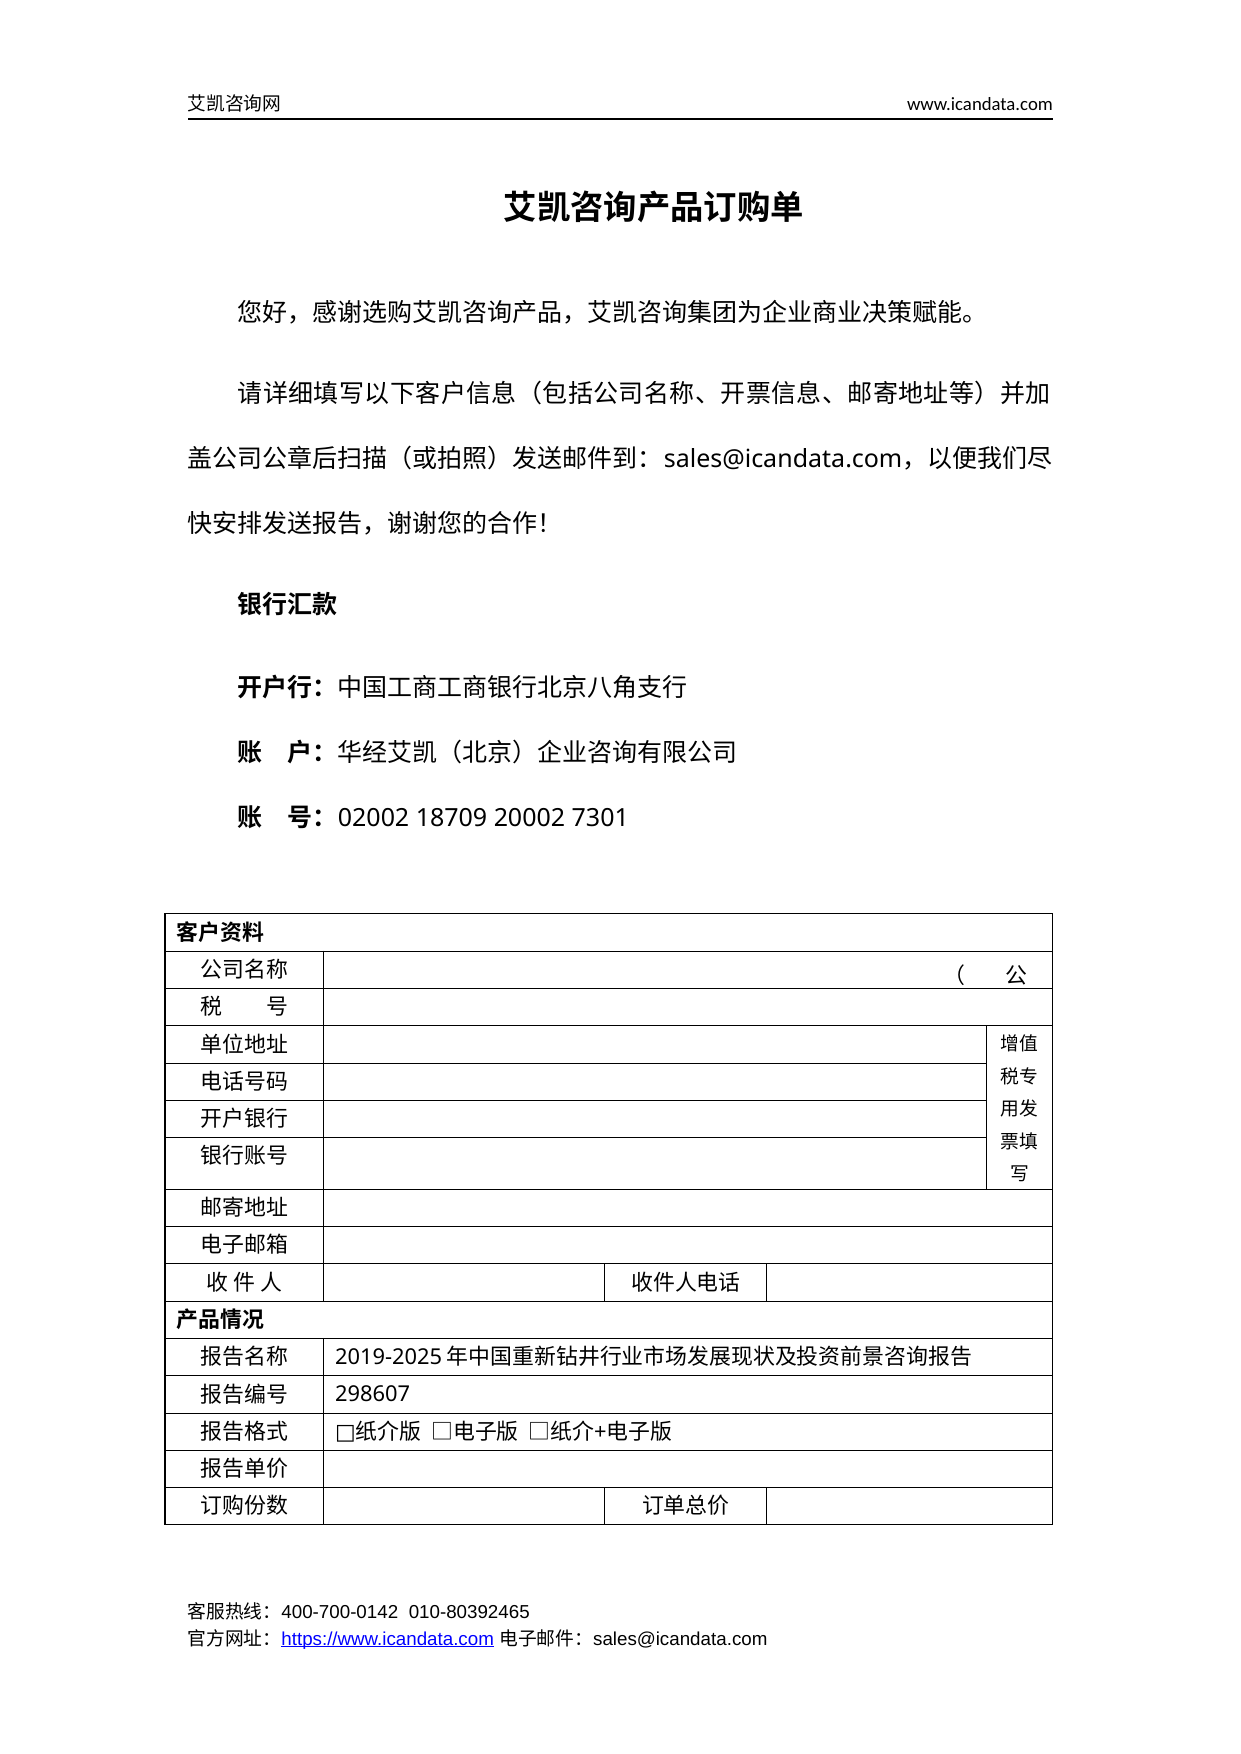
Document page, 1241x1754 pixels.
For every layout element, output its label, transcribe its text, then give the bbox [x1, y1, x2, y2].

table_cell 订单总价 [605, 1488, 766, 1524]
text 账 户：华经艾凯（北京）企业咨询有限公司 [187, 718, 1053, 783]
table_cell 报告格式 [166, 1414, 323, 1450]
table_cell 收 件 人 [166, 1264, 323, 1301]
table_cell 收件人电话 [605, 1264, 766, 1301]
text 您好，感谢选购艾凯咨询产品，艾凯咨询集团为企业商业决策赋能。 [187, 278, 1053, 343]
table_cell [324, 1101, 986, 1137]
table_header 客户资料 [166, 914, 1052, 951]
text 艾凯咨询产品订购单 [187, 172, 1053, 237]
table_cell [324, 1488, 604, 1524]
table_cell [324, 1138, 986, 1189]
table_cell [324, 1451, 1052, 1487]
table_cell [324, 1190, 1052, 1226]
table_cell [324, 1227, 1052, 1263]
table_cell 增值税专用发票填写 [987, 1026, 1052, 1189]
table_cell 税 号 [166, 989, 323, 1025]
table_cell 2019-2025年中国重新钻井行业市场发展现状及投资前景咨询报告 [324, 1339, 1052, 1375]
table_cell 邮寄地址 [166, 1190, 323, 1226]
table_cell 报告名称 [166, 1339, 323, 1375]
table_cell 电话号码 [166, 1064, 323, 1100]
table_cell 产品情况 [166, 1302, 1052, 1338]
text 开户行：中国工商工商银行北京八角支行 [187, 653, 1053, 718]
table_cell [324, 1026, 986, 1062]
table_cell 公司名称 [166, 952, 323, 988]
table_cell [767, 1264, 1052, 1301]
table_cell 银行账号 [166, 1138, 323, 1189]
table_cell 298607 [324, 1376, 1052, 1412]
text 银行汇款 [187, 570, 1053, 635]
table_cell [767, 1488, 1052, 1524]
text 请详细填写以下客户信息（包括公司名称、开票信息、邮寄地址等）并加盖公司公章后扫描（或拍照）发送邮件到：sales@icandata.com，以便我们尽快安排发送报告，谢谢您的合作！ [187, 359, 1053, 554]
table_cell 单位地址 [166, 1026, 323, 1062]
table_cell 订购份数 [166, 1488, 323, 1524]
table_cell □纸介版 □电子版 □纸介+电子版 [324, 1414, 1052, 1450]
table_cell 开户银行 [166, 1101, 323, 1137]
table_cell 报告单价 [166, 1451, 323, 1487]
table_cell 电子邮箱 [166, 1227, 323, 1263]
table_cell [324, 952, 1052, 988]
table_cell 报告编号 [166, 1376, 323, 1412]
table_cell [324, 1064, 986, 1100]
table_cell [324, 989, 1052, 1025]
table_cell [324, 1264, 604, 1301]
text 账 号：02002 18709 20002 7301 [187, 783, 1053, 848]
